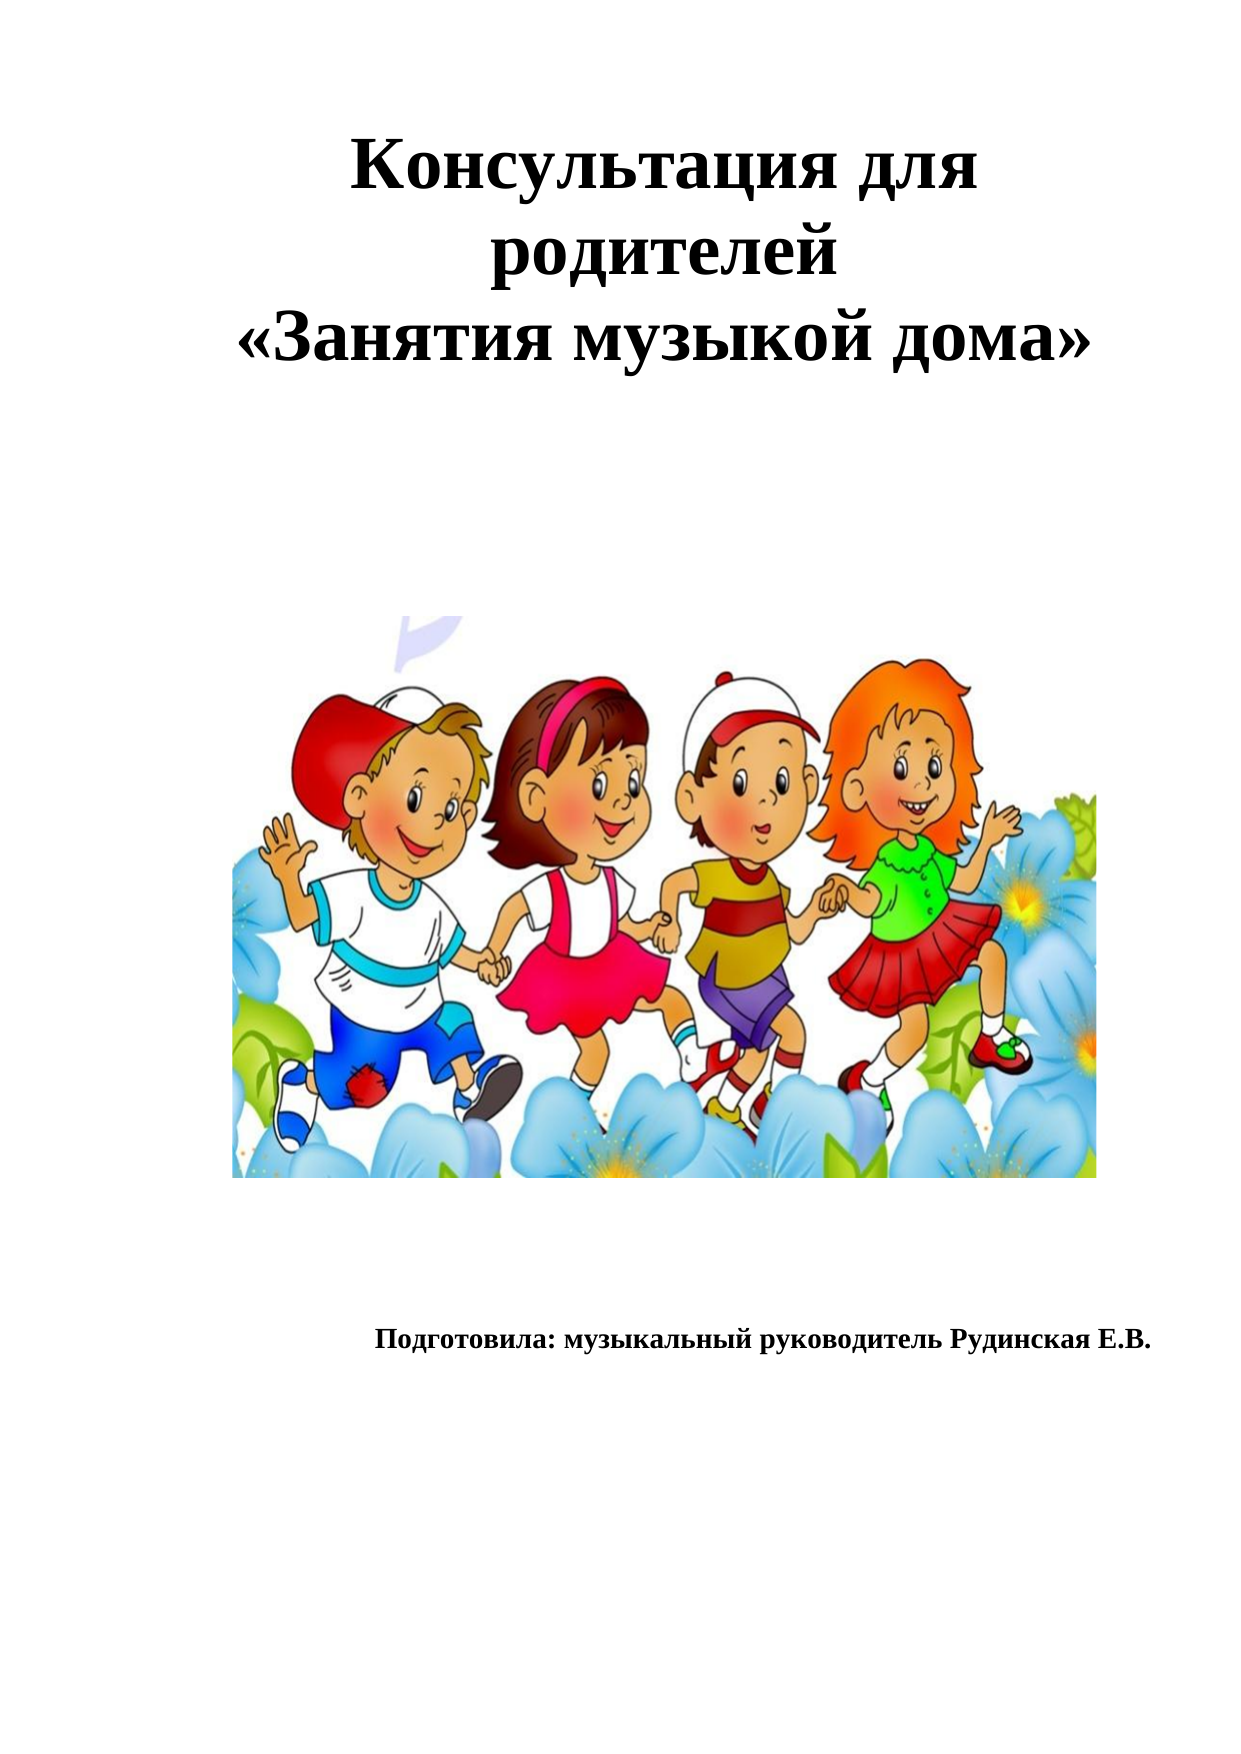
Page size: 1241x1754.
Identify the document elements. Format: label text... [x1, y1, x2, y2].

text Подготовила: музыкальный руководитель Рудинская Е.В. [177, 1321, 1152, 1355]
text «Занятия музыкой дома» [177, 291, 1152, 377]
text Консультация для родителей [177, 118, 1152, 291]
picture [232, 616, 1097, 1178]
